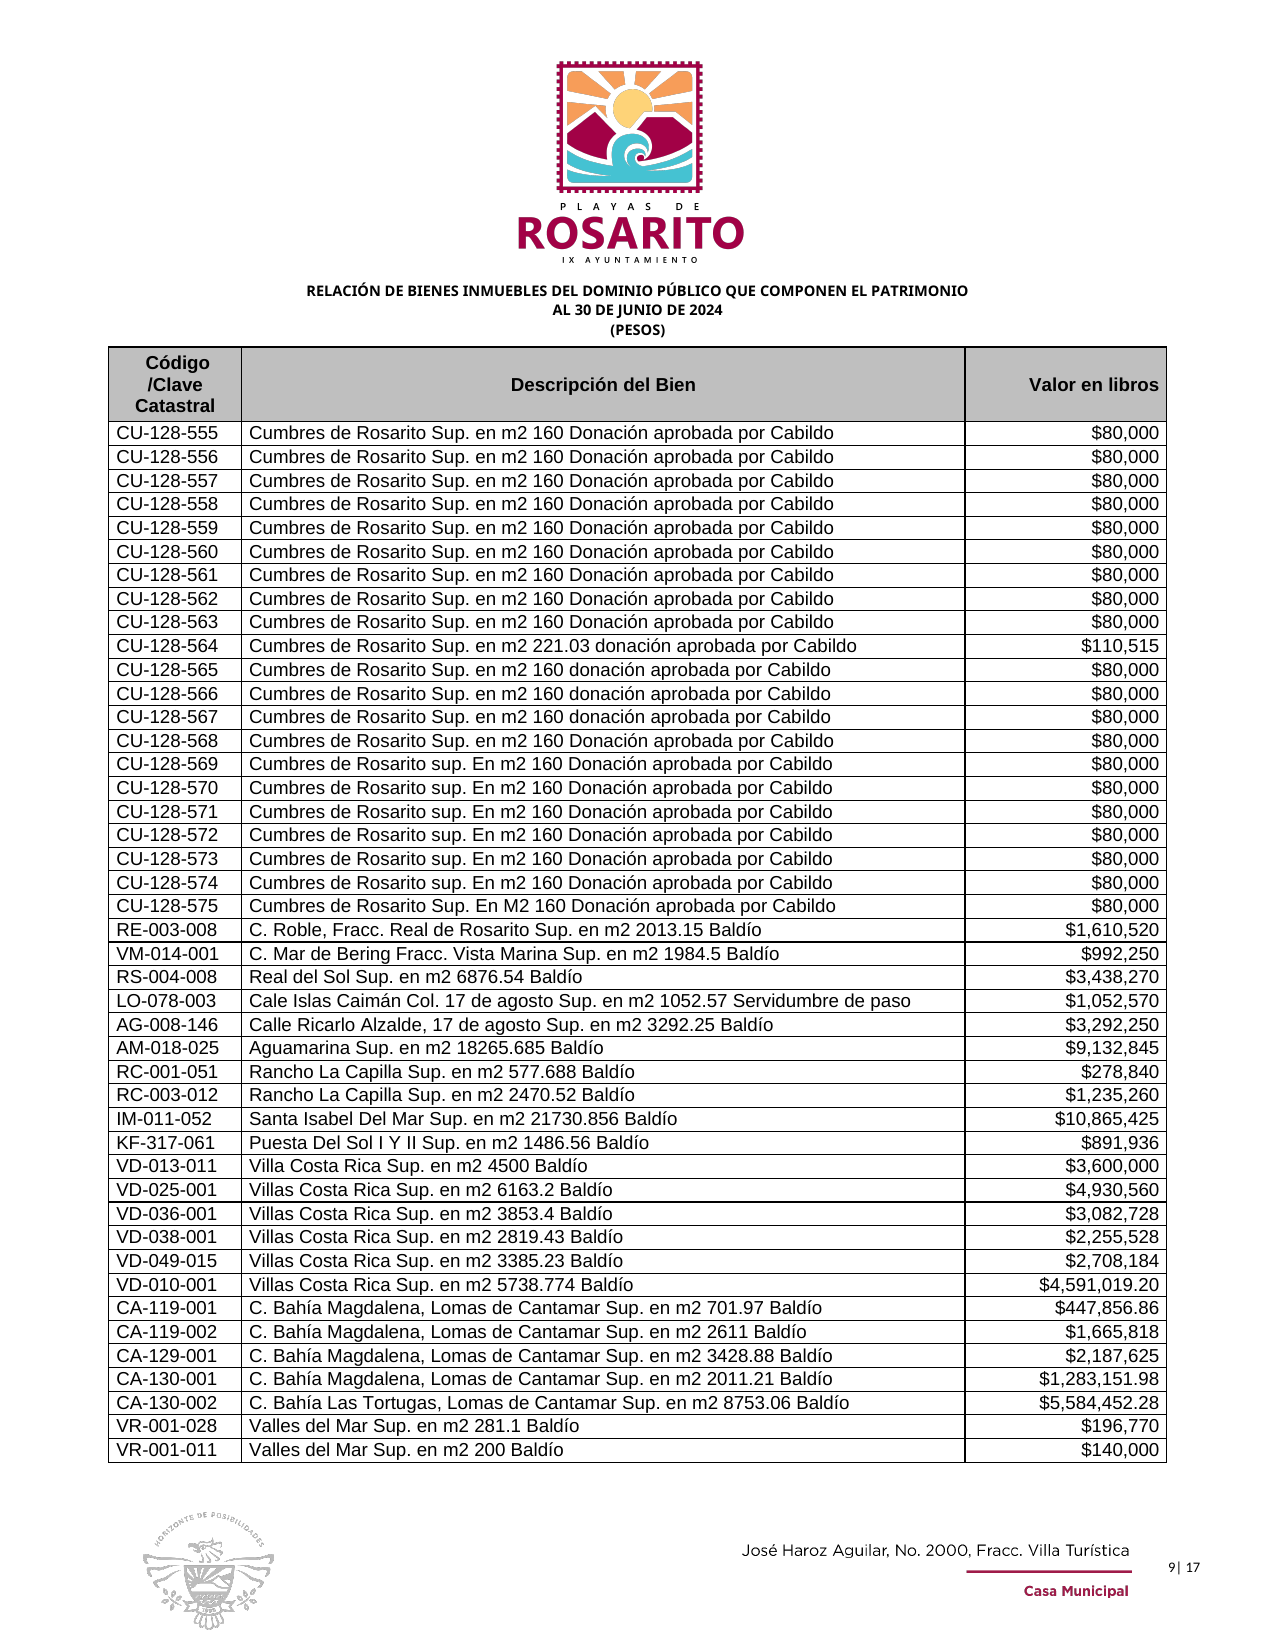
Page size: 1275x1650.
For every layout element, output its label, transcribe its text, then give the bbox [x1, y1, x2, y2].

table_cell $80,000 [966, 493, 1166, 516]
table_cell Rancho La Capilla Sup. en m2 577.688 Baldío [242, 1061, 964, 1083]
table_cell CU-128-565 [109, 659, 241, 681]
table_cell C. Bahía Magdalena, Lomas de Cantamar Sup. en m2 2611 Baldío [242, 1321, 964, 1343]
table_cell RE-003-008 [109, 919, 241, 941]
table_cell Cumbres de Rosarito Sup. en m2 160 Donación aprobada por Cabildo [242, 446, 964, 468]
table_cell $891,936 [966, 1132, 1166, 1154]
table_cell CU-128-568 [109, 730, 241, 752]
table_cell $1,665,818 [966, 1321, 1166, 1343]
table_cell $278,840 [966, 1061, 1166, 1083]
table_cell CU-128-569 [109, 753, 241, 776]
table_cell CA-130-001 [109, 1368, 241, 1391]
table_cell CU-128-555 [109, 422, 241, 445]
table_cell CU-128-563 [109, 611, 241, 634]
table_cell Cumbres de Rosarito sup. En m2 160 Donación aprobada por Cabildo [242, 824, 964, 847]
table_cell $80,000 [966, 540, 1166, 563]
table_cell $2,255,528 [966, 1226, 1166, 1249]
table_cell CA-130-002 [109, 1392, 241, 1414]
table_header Valor en libros [966, 348, 1166, 421]
table_cell Villas Costa Rica Sup. en m2 3853.4 Baldío [242, 1203, 964, 1225]
table_cell $80,000 [966, 564, 1166, 587]
table_cell Cumbres de Rosarito Sup. en m2 160 Donación aprobada por Cabildo [242, 588, 964, 610]
table_cell $196,770 [966, 1415, 1166, 1438]
table_cell CU-128-564 [109, 635, 241, 658]
table_cell $80,000 [966, 422, 1166, 445]
table_cell $80,000 [966, 848, 1166, 870]
table_cell CU-128-556 [109, 446, 241, 468]
table_cell $80,000 [966, 753, 1166, 776]
picture [137, 1506, 1137, 1635]
table_cell CU-128-559 [109, 517, 241, 539]
table_cell Cumbres de Rosarito sup. En m2 160 Donación aprobada por Cabildo [242, 753, 964, 776]
table_cell KF-317-061 [109, 1132, 241, 1154]
table_cell CU-128-566 [109, 682, 241, 705]
table_cell Villa Costa Rica Sup. en m2 4500 Baldío [242, 1155, 964, 1178]
picture [503, 36, 755, 265]
table_cell Calle Ricarlo Alzalde, 17 de agosto Sup. en m2 3292.25 Baldío [242, 1013, 964, 1036]
table_cell Puesta Del Sol I Y II Sup. en m2 1486.56 Baldío [242, 1132, 964, 1154]
table_cell VR-001-011 [109, 1439, 241, 1462]
table_cell $80,000 [966, 659, 1166, 681]
table_cell Cumbres de Rosarito Sup. en m2 160 Donación aprobada por Cabildo [242, 517, 964, 539]
table_cell $80,000 [966, 706, 1166, 728]
table_cell $80,000 [966, 470, 1166, 492]
table_cell Cumbres de Rosarito sup. En m2 160 Donación aprobada por Cabildo [242, 777, 964, 799]
table_cell $80,000 [966, 730, 1166, 752]
table_cell CA-119-002 [109, 1321, 241, 1343]
table_header Código /Clave Catastral [109, 348, 241, 421]
table_cell Cumbres de Rosarito Sup. en m2 160 Donación aprobada por Cabildo [242, 540, 964, 563]
table_cell C. Roble, Fracc. Real de Rosarito Sup. en m2 2013.15 Baldío [242, 919, 964, 941]
table_cell C. Bahía Magdalena, Lomas de Cantamar Sup. en m2 2011.21 Baldío [242, 1368, 964, 1391]
table_cell Cumbres de Rosarito Sup. En M2 160 Donación aprobada por Cabildo [242, 895, 964, 918]
table_cell Cale Islas Caimán Col. 17 de agosto Sup. en m2 1052.57 Servidumbre de paso [242, 990, 964, 1012]
table_cell Cumbres de Rosarito Sup. en m2 160 donación aprobada por Cabildo [242, 682, 964, 705]
table_cell CU-128-570 [109, 777, 241, 799]
table_cell $3,292,250 [966, 1013, 1166, 1036]
table_cell $110,515 [966, 635, 1166, 658]
table_cell RS-004-008 [109, 966, 241, 989]
table_cell $80,000 [966, 895, 1166, 918]
table_cell $80,000 [966, 446, 1166, 468]
table_cell $3,082,728 [966, 1203, 1166, 1225]
table_cell $1,235,260 [966, 1084, 1166, 1107]
table_cell $3,438,270 [966, 966, 1166, 989]
table_cell $1,283,151.98 [966, 1368, 1166, 1391]
table_cell C. Bahía Magdalena, Lomas de Cantamar Sup. en m2 701.97 Baldío [242, 1297, 964, 1320]
table_cell $447,856.86 [966, 1297, 1166, 1320]
table_cell CA-119-001 [109, 1297, 241, 1320]
table_cell CU-128-560 [109, 540, 241, 563]
table_cell Cumbres de Rosarito Sup. en m2 221.03 donación aprobada por Cabildo [242, 635, 964, 658]
table_cell Valles del Mar Sup. en m2 200 Baldío [242, 1439, 964, 1462]
table_cell Villas Costa Rica Sup. en m2 2819.43 Baldío [242, 1226, 964, 1249]
table_cell Cumbres de Rosarito sup. En m2 160 Donación aprobada por Cabildo [242, 801, 964, 823]
table_cell $140,000 [966, 1439, 1166, 1462]
table_cell CU-128-571 [109, 801, 241, 823]
table_cell CU-128-562 [109, 588, 241, 610]
table_cell $80,000 [966, 871, 1166, 894]
table_cell $80,000 [966, 682, 1166, 705]
table_cell $2,708,184 [966, 1250, 1166, 1272]
table_cell Cumbres de Rosarito Sup. en m2 160 donación aprobada por Cabildo [242, 706, 964, 728]
table_cell $9,132,845 [966, 1037, 1166, 1059]
table_cell VD-038-001 [109, 1226, 241, 1249]
table_cell Cumbres de Rosarito Sup. en m2 160 donación aprobada por Cabildo [242, 659, 964, 681]
table_cell CU-128-575 [109, 895, 241, 918]
table_cell VM-014-001 [109, 943, 241, 965]
table_cell CU-128-574 [109, 871, 241, 894]
table_cell Cumbres de Rosarito sup. En m2 160 Donación aprobada por Cabildo [242, 871, 964, 894]
table_cell $80,000 [966, 801, 1166, 823]
table_cell C. Bahía Las Tortugas, Lomas de Cantamar Sup. en m2 8753.06 Baldío [242, 1392, 964, 1414]
table_cell VR-001-028 [109, 1415, 241, 1438]
table_cell Villas Costa Rica Sup. en m2 3385.23 Baldío [242, 1250, 964, 1272]
table_cell $3,600,000 [966, 1155, 1166, 1178]
table_cell $80,000 [966, 517, 1166, 539]
table_cell $10,865,425 [966, 1108, 1166, 1131]
table_cell Cumbres de Rosarito Sup. en m2 160 Donación aprobada por Cabildo [242, 730, 964, 752]
table_cell $80,000 [966, 824, 1166, 847]
table_cell $80,000 [966, 588, 1166, 610]
table_cell Cumbres de Rosarito Sup. en m2 160 Donación aprobada por Cabildo [242, 493, 964, 516]
table_cell VD-010-001 [109, 1274, 241, 1296]
table_cell VD-036-001 [109, 1203, 241, 1225]
table_cell CU-128-567 [109, 706, 241, 728]
table_cell Real del Sol Sup. en m2 6876.54 Baldío [242, 966, 964, 989]
table_cell $4,591,019.20 [966, 1274, 1166, 1296]
table_cell Cumbres de Rosarito Sup. en m2 160 Donación aprobada por Cabildo [242, 564, 964, 587]
table_cell Cumbres de Rosarito Sup. en m2 160 Donación aprobada por Cabildo [242, 470, 964, 492]
table_cell Valles del Mar Sup. en m2 281.1 Baldío [242, 1415, 964, 1438]
table_cell VD-049-015 [109, 1250, 241, 1272]
table_cell Cumbres de Rosarito Sup. en m2 160 Donación aprobada por Cabildo [242, 422, 964, 445]
table_cell CU-128-558 [109, 493, 241, 516]
table_cell $992,250 [966, 943, 1166, 965]
table_cell IM-011-052 [109, 1108, 241, 1131]
table_cell AG-008-146 [109, 1013, 241, 1036]
table_cell Santa Isabel Del Mar Sup. en m2 21730.856 Baldío [242, 1108, 964, 1131]
table_header Descripción del Bien [242, 348, 964, 421]
table_cell C. Bahía Magdalena, Lomas de Cantamar Sup. en m2 3428.88 Baldío [242, 1344, 964, 1367]
table_cell CA-129-001 [109, 1344, 241, 1367]
table_cell AM-018-025 [109, 1037, 241, 1059]
table_cell CU-128-573 [109, 848, 241, 870]
table_cell RC-003-012 [109, 1084, 241, 1107]
table_cell Cumbres de Rosarito Sup. en m2 160 Donación aprobada por Cabildo [242, 611, 964, 634]
table_cell $80,000 [966, 611, 1166, 634]
table_cell CU-128-572 [109, 824, 241, 847]
table_cell Rancho La Capilla Sup. en m2 2470.52 Baldío [242, 1084, 964, 1107]
table_cell LO-078-003 [109, 990, 241, 1012]
table_cell VD-013-011 [109, 1155, 241, 1178]
table_cell Villas Costa Rica Sup. en m2 6163.2 Baldío [242, 1179, 964, 1201]
table_cell $80,000 [966, 777, 1166, 799]
table_cell CU-128-557 [109, 470, 241, 492]
table_cell VD-025-001 [109, 1179, 241, 1201]
table_cell Villas Costa Rica Sup. en m2 5738.774 Baldío [242, 1274, 964, 1296]
table_cell $5,584,452.28 [966, 1392, 1166, 1414]
table_cell Cumbres de Rosarito sup. En m2 160 Donación aprobada por Cabildo [242, 848, 964, 870]
table_cell $2,187,625 [966, 1344, 1166, 1367]
table_cell Aguamarina Sup. en m2 18265.685 Baldío [242, 1037, 964, 1059]
table_cell $1,610,520 [966, 919, 1166, 941]
table_cell $4,930,560 [966, 1179, 1166, 1201]
table_cell C. Mar de Bering Fracc. Vista Marina Sup. en m2 1984.5 Baldío [242, 943, 964, 965]
table_cell RC-001-051 [109, 1061, 241, 1083]
table_cell CU-128-561 [109, 564, 241, 587]
table_cell $1,052,570 [966, 990, 1166, 1012]
